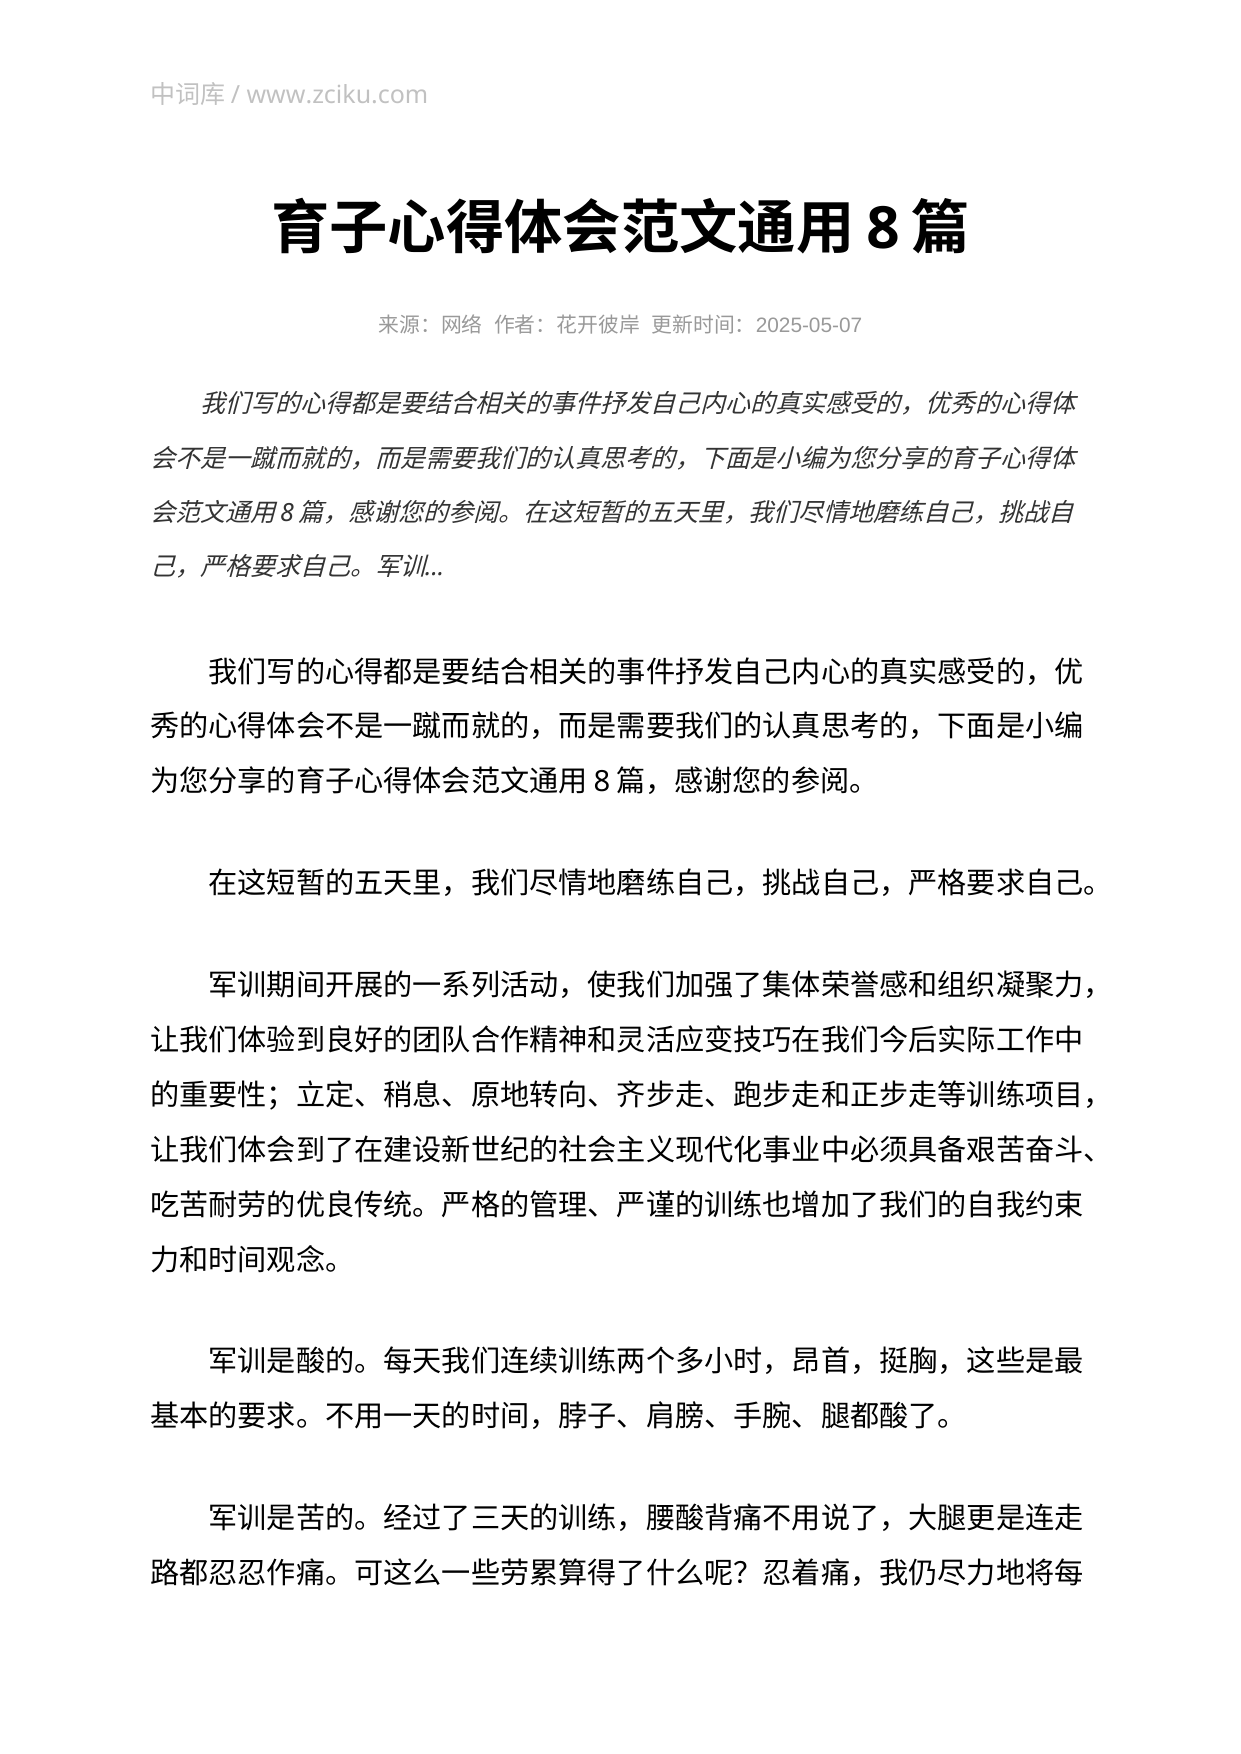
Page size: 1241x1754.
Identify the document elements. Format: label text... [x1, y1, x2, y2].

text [150, 1494, 1090, 1592]
text 军训是酸的。每天我们连续训练两个多小时，昂首，挺胸，这些是最基本的要求。不用一天的时间，脖子、肩膀、手腕、腿都酸了。 [150, 1338, 1090, 1435]
text 我们写的心得都是要结合相关的事件抒发自己内心的真实感受的，优秀的心得体会不是一蹴而就的，而是需要我们的认真思考的，下面是小编为您分享的育子心得体会范文通用8篇，感谢您的参阅。在这短暂的五天里，我们尽情地磨练自己，挑战自己，严格要求自己。军训... [150, 384, 1090, 583]
text 在这短暂的五天里，我们尽情地磨练自己，挑战自己，严格要求自己。 [150, 860, 1090, 902]
text 我们写的心得都是要结合相关的事件抒发自己内心的真实感受的，优秀的心得体会不是一蹴而就的，而是需要我们的认真思考的，下面是小编为您分享的育子心得体会范文通用8篇，感谢您的参阅。 [150, 648, 1090, 800]
subtitle 育子心得体会范文通用8篇 [150, 181, 1090, 266]
text 来源：网络 作者：花开彼岸 更新时间：2025-05-07 [150, 313, 1090, 337]
text 军训期间开展的一系列活动，使我们加强了集体荣誉感和组织凝聚力，让我们体验到良好的团队合作精神和灵活应变技巧在我们今后实际工作中的重要性；立定、稍息、原地转向、齐步走、跑步走和正步走等训练项目，让我们体会到了在建设新世纪的社会主义现代化事业中必须具备艰苦奋斗、吃苦耐劳的优良传统。严格的管理、严谨的训练也增加了我们的自我约束力和时间观念。 [150, 962, 1090, 1278]
